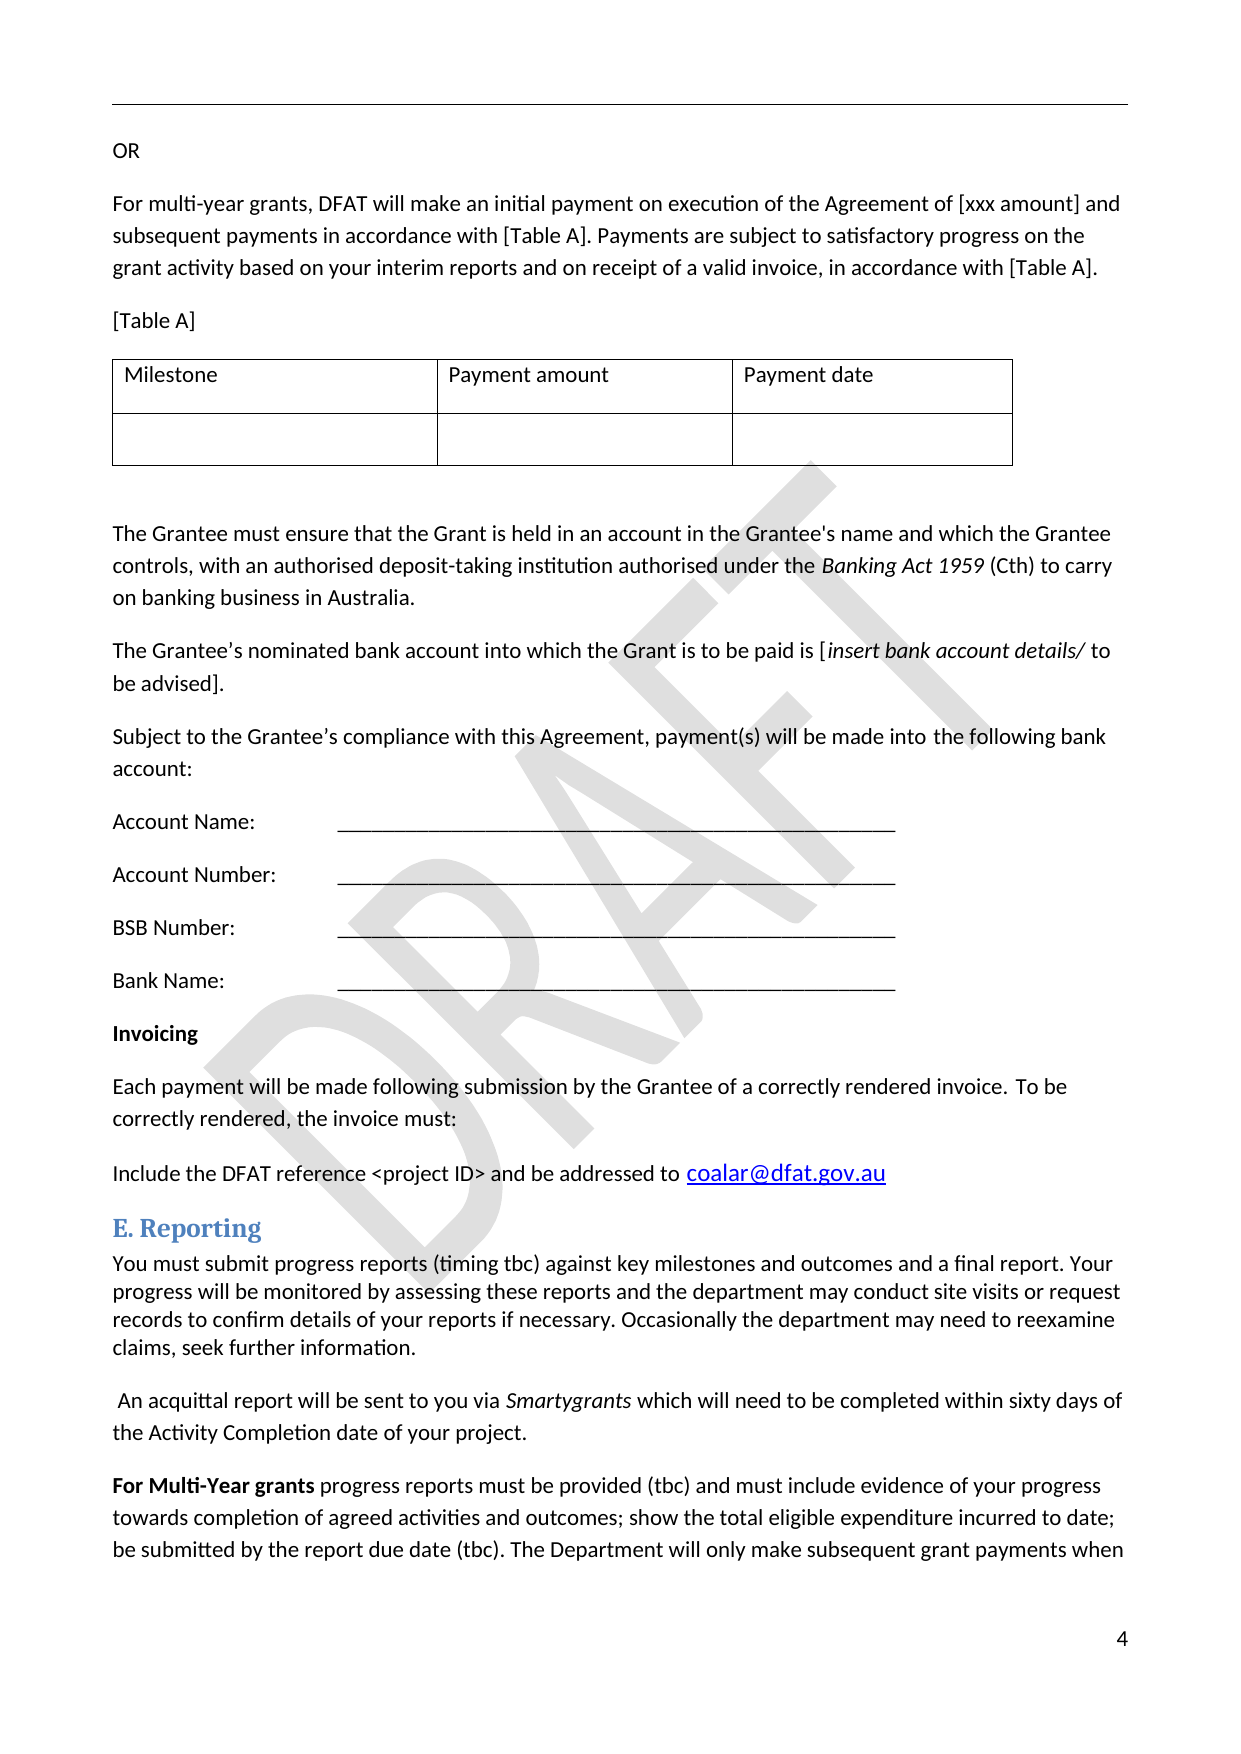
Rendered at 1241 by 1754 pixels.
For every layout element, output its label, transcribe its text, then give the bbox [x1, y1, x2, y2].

text Account Name: _________________________________________________ [112, 807, 1128, 835]
table_cell [113, 414, 437, 465]
subtitle E. Reporting [112, 1213, 1128, 1244]
text Subject to the Grantee’s compliance with this Agreement, payment(s) will be made into the following bank account: [112, 722, 1128, 782]
text Account Number: _________________________________________________ [112, 860, 1128, 888]
text Include the DFAT reference <project ID> and be addressed to coalar@dfat.gov.au [112, 1157, 1128, 1188]
table_cell [438, 414, 732, 465]
text For multi-year grants, DFAT will make an initial payment on execution of the Agreement of [xxx amount] and subsequent payments in accordance with [Table A]. Payments are subject to satisfactory progress on the grant activity based on your interim reports and on receipt of a valid invoice, in accordance with [Table A]. [112, 189, 1128, 281]
text Bank Name: _________________________________________________ [112, 966, 1128, 994]
text Each payment will be made following submission by the Grantee of a correctly rendered invoice. To be correctly rendered, the invoice must: [112, 1072, 1128, 1132]
text Invoicing [112, 1019, 1128, 1047]
text claims, seek further information. [112, 1333, 1128, 1361]
table_header Payment amount [438, 360, 732, 413]
text The Grantee must ensure that the Grant is held in an account in the Grantee's name and which the Grantee controls, with an authorised deposit-taking institution authorised under the Banking Act 1959 (Cth) to carry on banking business in Australia. [112, 519, 1128, 612]
text OR [112, 136, 1128, 164]
table_cell [733, 414, 1012, 465]
text The Grantee’s nominated bank account into which the Grant is to be paid is [insert bank account details/ to be advised]. [112, 637, 1128, 697]
text BSB Number: _________________________________________________ [112, 913, 1128, 941]
text records to confirm details of your reports if necessary. Occasionally the department may need to reexamine [112, 1305, 1128, 1333]
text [112, 1471, 1128, 1563]
text An acquittal report will be sent to you via Smartygrants which will need to be completed within sixty days of the Activity Completion date of your project. [112, 1386, 1128, 1446]
text You must submit progress reports (timing tbc) against key milestones and outcomes and a final report. Your progress will be monitored by assessing these reports and the department may conduct site visits or request [112, 1249, 1128, 1305]
table_header Milestone [113, 360, 437, 413]
text [Table A] [112, 306, 1128, 334]
table_header Payment date [733, 360, 1012, 413]
